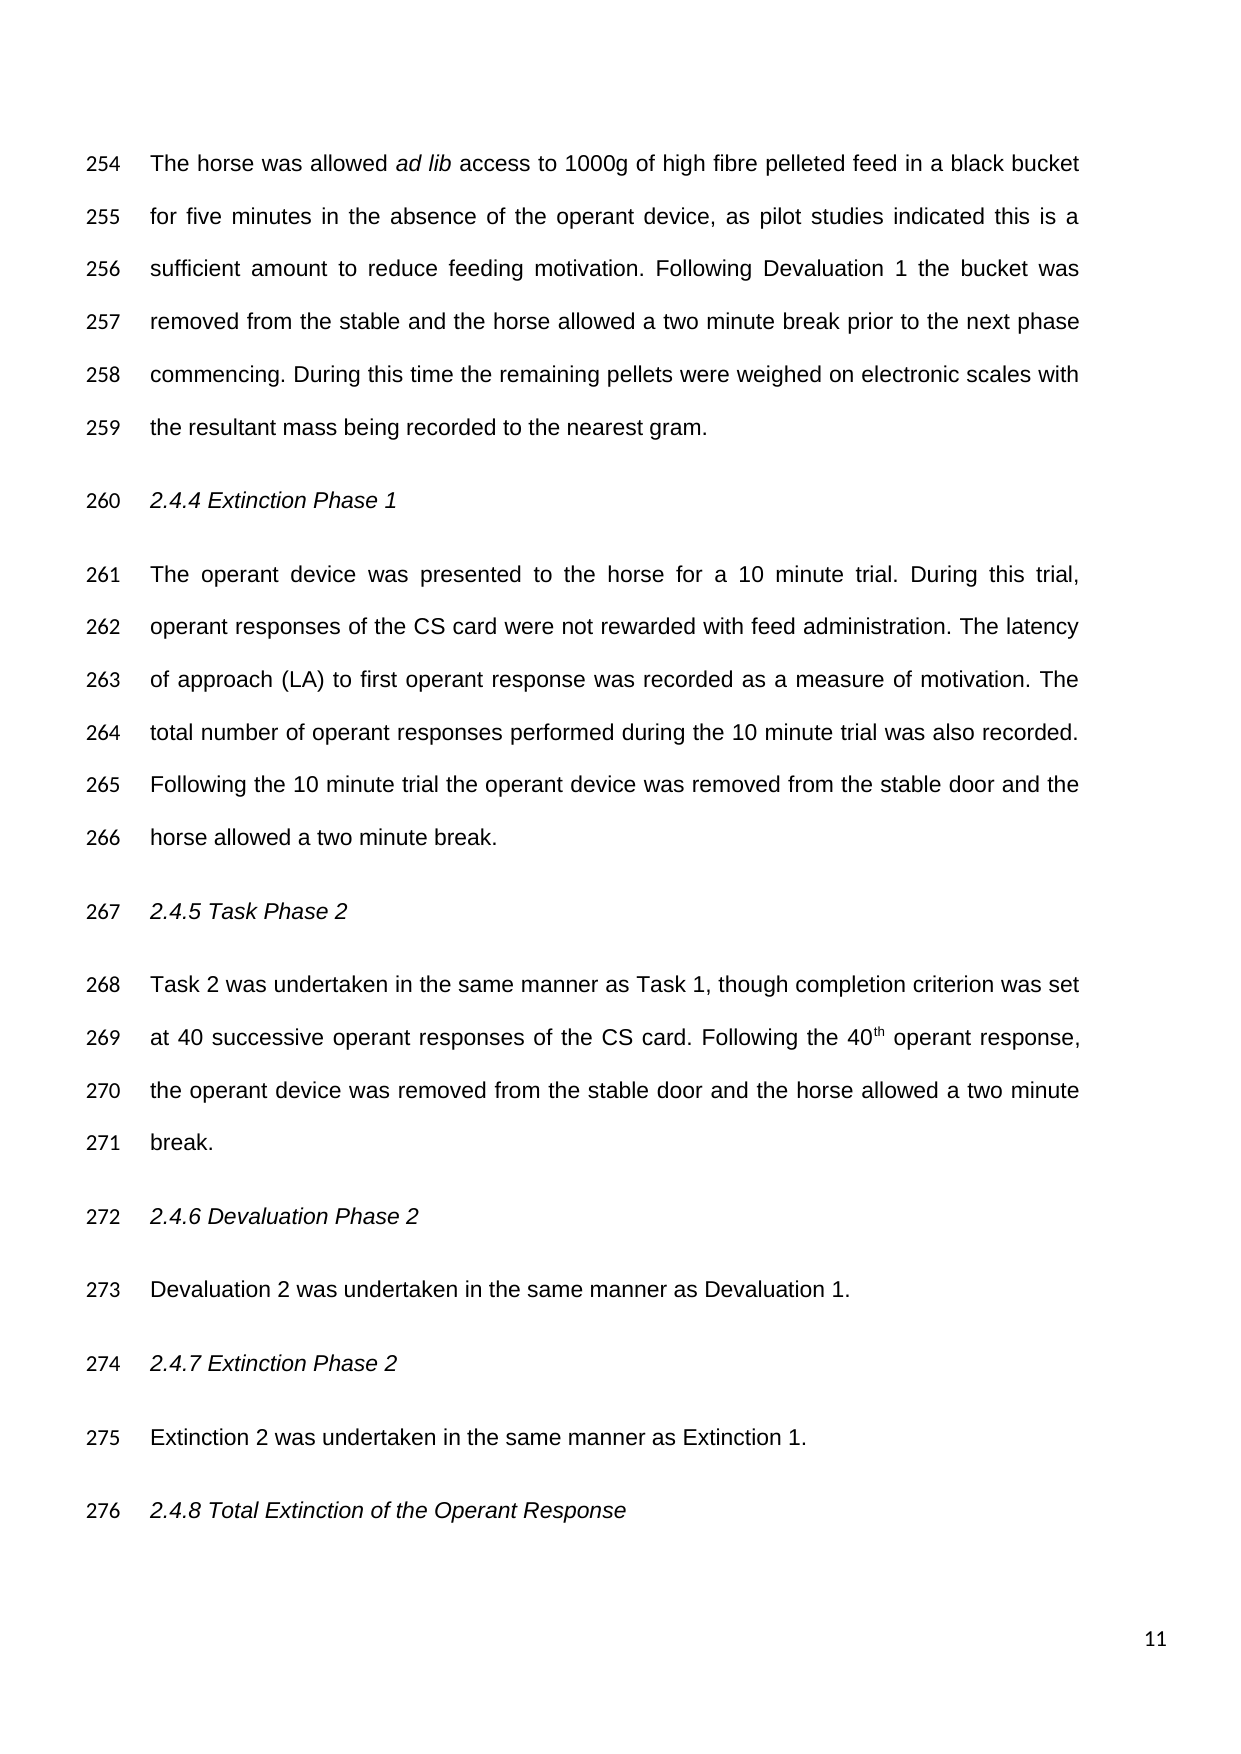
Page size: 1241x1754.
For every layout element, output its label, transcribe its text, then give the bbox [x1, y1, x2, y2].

text Task 2 was undertaken in the same manner as Task 1, though completion criterion was set at 40 successive operant responses of the CS card. Following the 40th operant response, the operant device was removed from the stable door and the horse allowed a two minute break. [150, 971, 1080, 1156]
text The operant device was presented to the horse for a 10 minute trial. During this trial, operant responses of the CS card were not rewarded with feed administration. The latency of approach (LA) to first operant response was recorded as a measure of motivation. The total number of operant responses performed during the 10 minute trial was also recorded. Following the 10 minute trial the operant device was removed from the stable door and the horse allowed a two minute break. [150, 561, 1080, 851]
text Devaluation 2 was undertaken in the same manner as Devaluation 1. [150, 1276, 1080, 1303]
text 2.4.4 Extinction Phase 1 [150, 487, 1080, 513]
text Extinction 2 was undertaken in the same manner as Extinction 1. [150, 1423, 1080, 1450]
text 2.4.6 Devaluation Phase 2 [150, 1203, 1080, 1229]
text 2.4.7 Extinction Phase 2 [150, 1350, 1080, 1376]
text The horse was allowed ad lib access to 1000g of high fibre pelleted feed in a black bucket for five minutes in the absence of the operant device, as pilot studies indicated this is a sufficient amount to reduce feeding motivation. Following Devaluation 1 the bucket was removed from the stable and the horse allowed a two minute break prior to the next phase commencing. During this time the remaining pellets were weighed on electronic scales with the resultant mass being recorded to the nearest gram. [150, 150, 1080, 440]
text 2.4.5 Task Phase 2 [150, 898, 1080, 924]
text 2.4.8 Total Extinction of the Operant Response [150, 1497, 1080, 1523]
